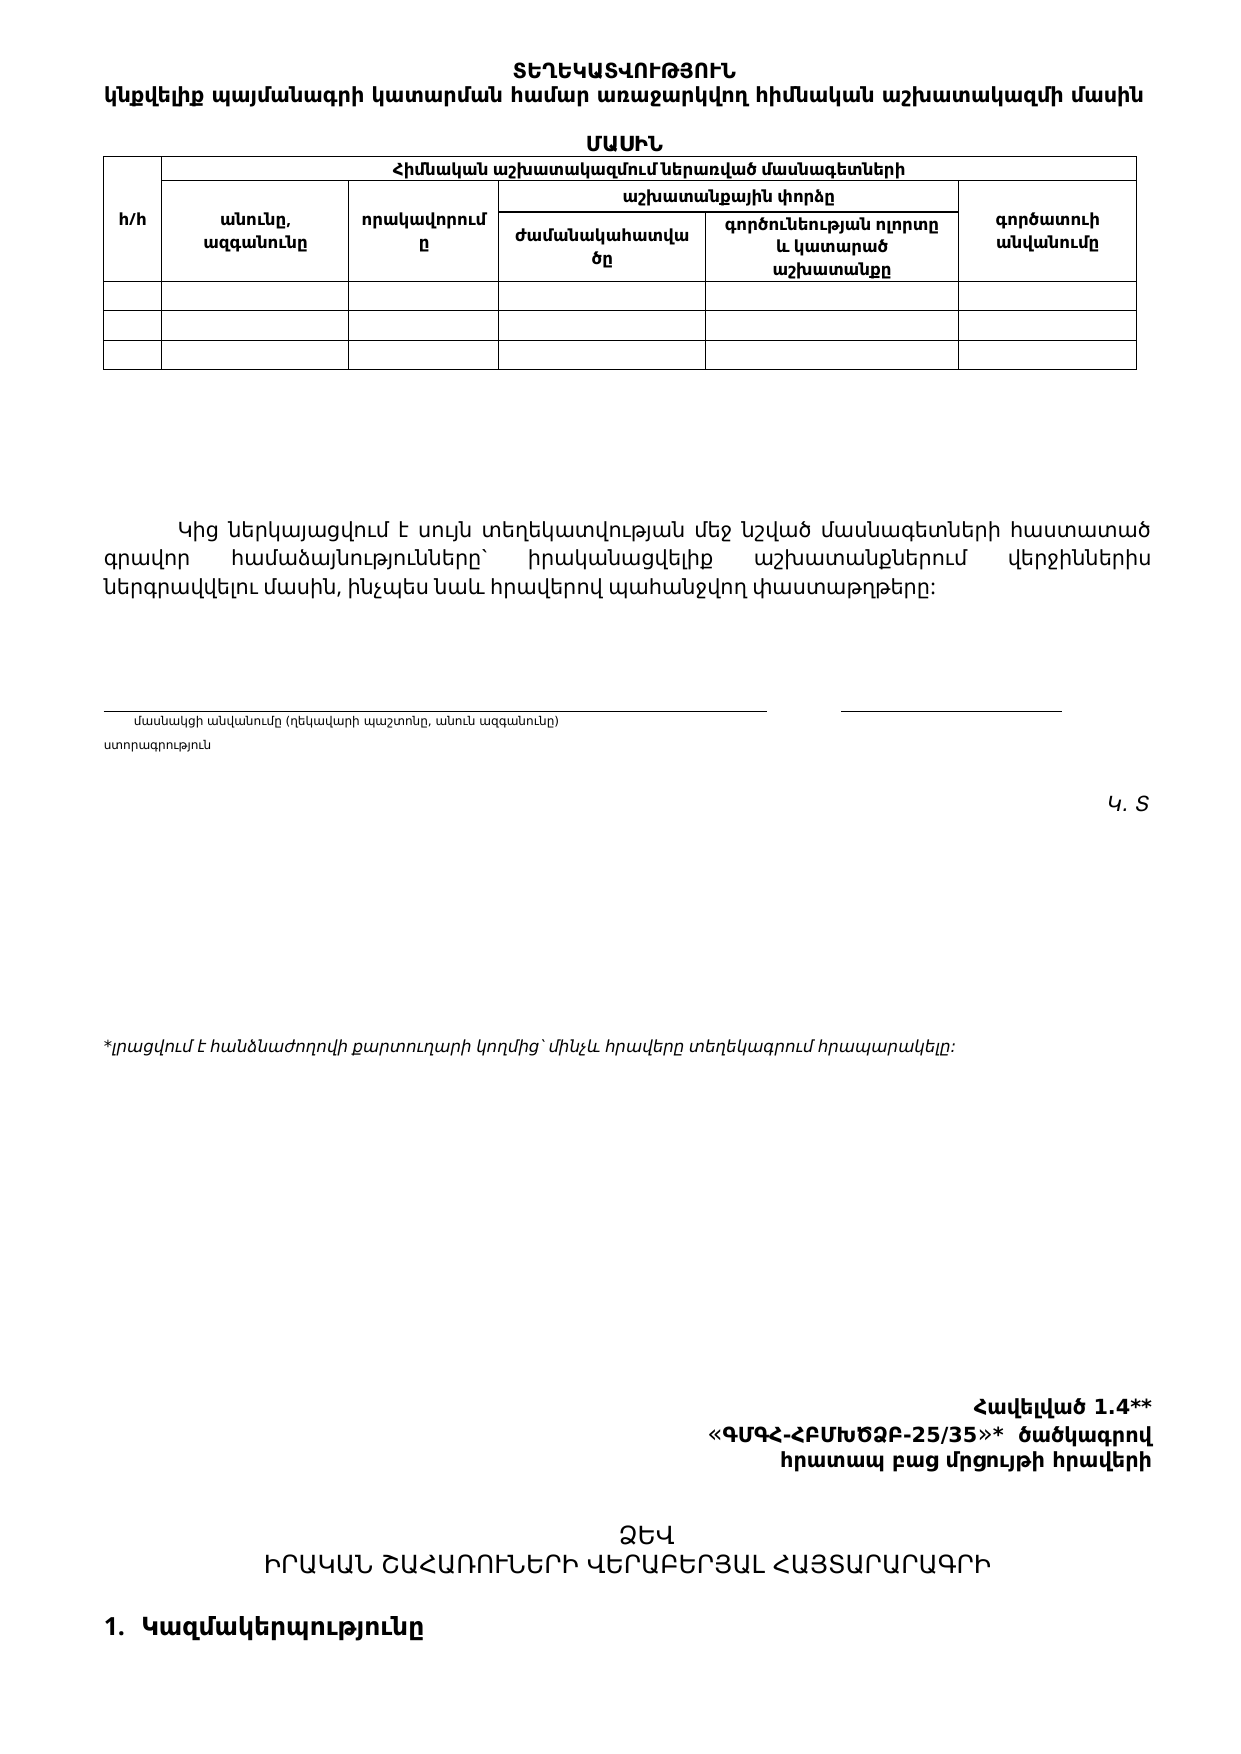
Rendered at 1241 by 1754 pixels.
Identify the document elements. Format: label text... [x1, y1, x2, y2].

text կնքվելիք պայմանագրի կատարման համար առաջարկվող հիմնական աշխատակազմի մասին [97, 83, 1152, 108]
text հրատապ բաց մրցույթի հրավերի [103, 1448, 1152, 1473]
table_cell գործատուի անվանումը [959, 181, 1136, 281]
text մասնակցի անվանումը (ղեկավարի պաշտոնը, անուն ազգանունը) ստորագրություն [103, 714, 1152, 763]
table_cell [499, 282, 705, 310]
table_cell [104, 311, 161, 339]
text *լրացվում է հանձնաժողովի քարտուղարի կողմից` մինչև հրավերը տեղեկագրում հրապարակելը: [103, 1034, 1152, 1057]
table_cell [706, 311, 958, 339]
table_cell [349, 341, 498, 369]
table_cell [162, 311, 348, 339]
text ՄԱՍԻՆ [97, 132, 1152, 156]
text Հավելված 1.4** [103, 1395, 1152, 1419]
text «ԳՄԳՀ-ՀԲՄԽԾՁԲ-25/35»* ծածկագրով [103, 1419, 1152, 1448]
table_header Հիմնական աշխատակազմում ներառված մասնագետների [162, 157, 1136, 180]
table_cell [349, 282, 498, 310]
table_cell ժամանակահատվածը [499, 213, 705, 281]
table_cell անունը, ազգանունը [162, 181, 348, 281]
table_cell [499, 341, 705, 369]
table_cell որակավորումը [349, 181, 498, 281]
table_cell [349, 311, 498, 339]
table_cell [162, 282, 348, 310]
table_cell [959, 282, 1136, 310]
table_cell [104, 341, 161, 369]
table_cell գործունեության ոլորտը և կատարած աշխատանքը [706, 213, 958, 281]
text ԻՐԱԿԱՆ ՇԱՀԱՌՈՒՆԵՐԻ ՎԵՐԱԲԵՐՅԱԼ ՀԱՅՏԱՐԱՐԱԳՐԻ [103, 1550, 1152, 1579]
table_cell աշխատանքային փորձը [499, 181, 958, 211]
table_cell [706, 282, 958, 310]
list Կազմակերպությունը [103, 1609, 1152, 1643]
table_header հ/հ [104, 157, 161, 281]
text ՁԵՎ [103, 1521, 1152, 1550]
table_cell [959, 341, 1136, 369]
table_cell [959, 311, 1136, 339]
table_cell [104, 282, 161, 310]
table_cell [706, 341, 958, 369]
text ՏԵՂԵԿԱՏՎՈՒԹՅՈՒՆ [97, 59, 1152, 83]
subtitle Կ. Տ [103, 792, 1152, 816]
table_cell [162, 341, 348, 369]
text Կից ներկայացվում է սույն տեղեկատվության մեջ նշված մասնագետների հաստատած գրավոր համաձայնությունները` իրականացվելիք աշխատանքներում վերջիններիս ներգրավվելու մասին, ինչպես նաև հրավերով պահանջվող փաստաթղթերը: [103, 515, 1152, 600]
table_cell [499, 311, 705, 339]
